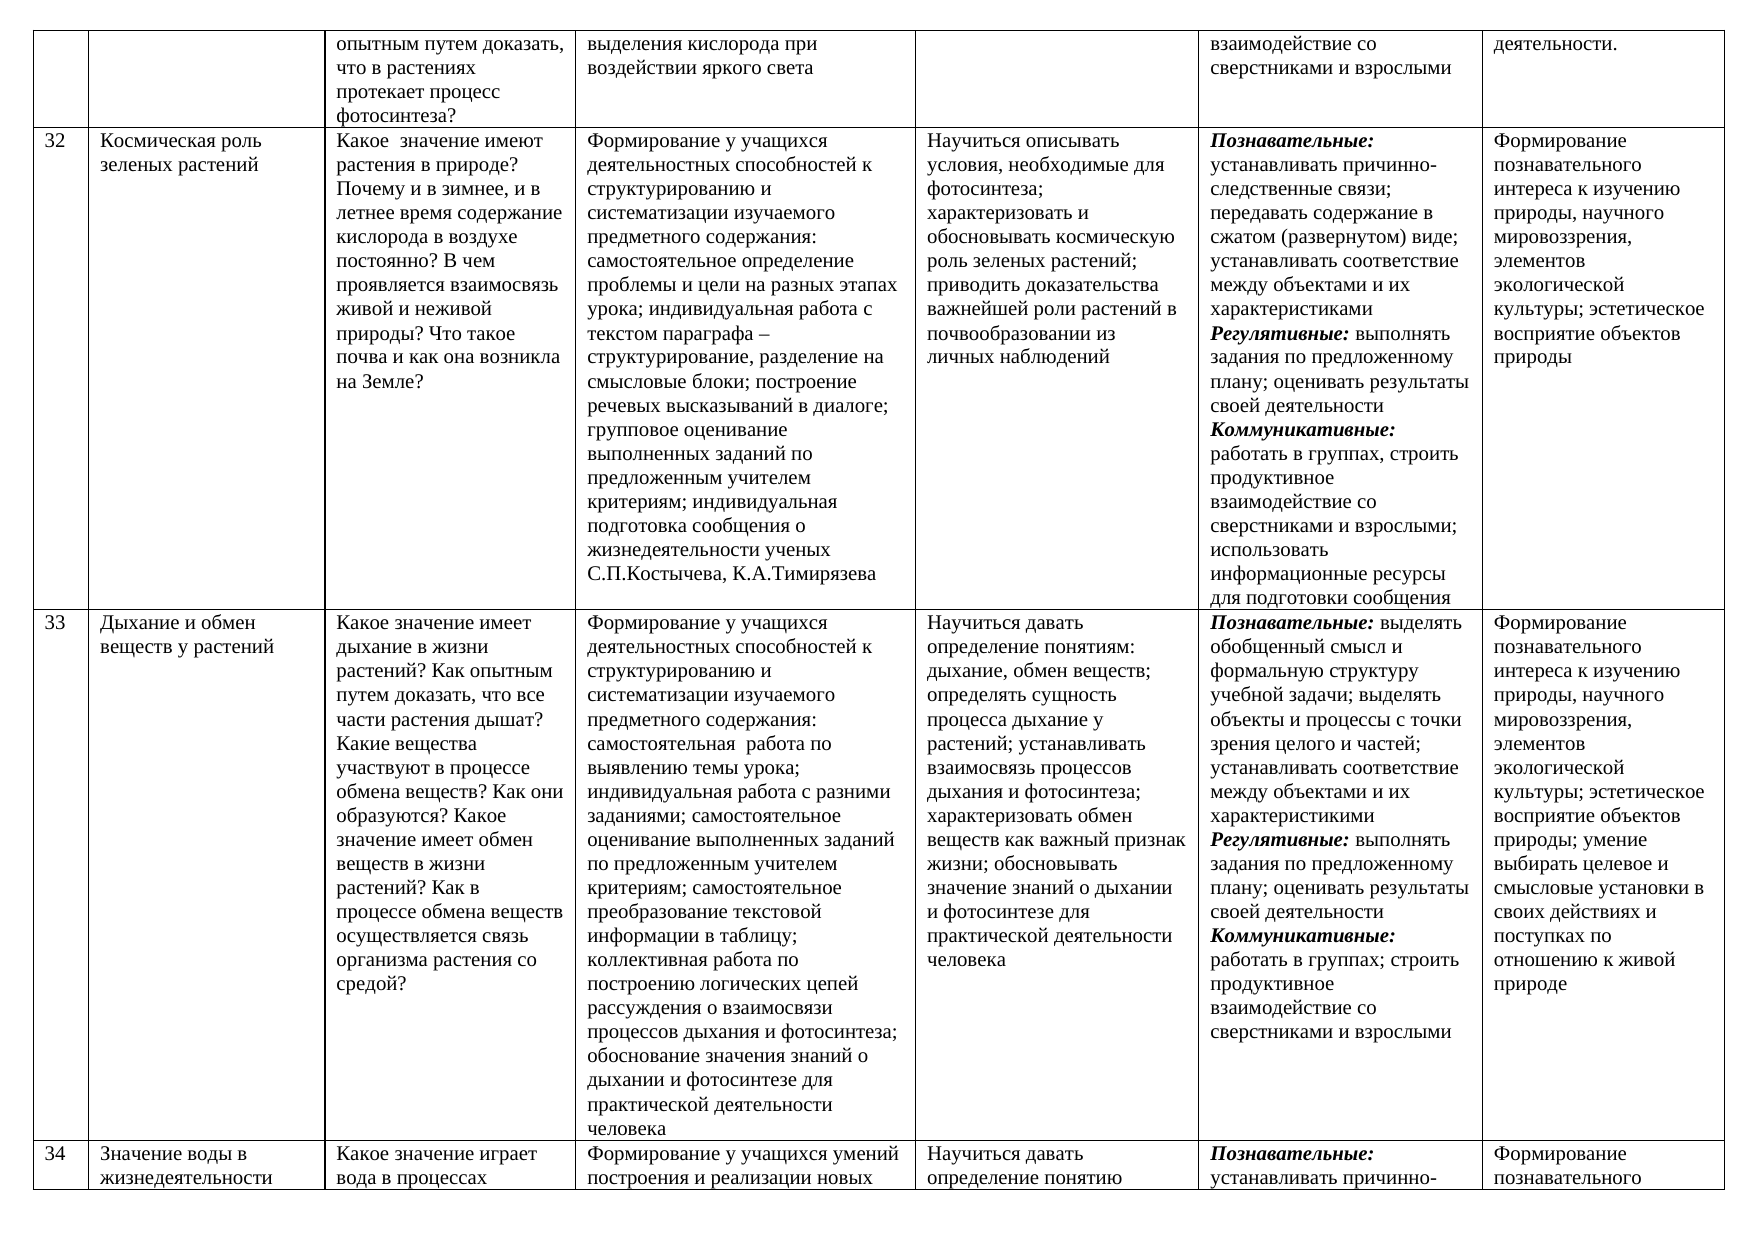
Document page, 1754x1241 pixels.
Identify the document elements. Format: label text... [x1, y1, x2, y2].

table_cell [916, 1141, 1198, 1189]
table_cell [326, 31, 575, 127]
table_cell Формирование у учащихся деятельностных способностей к структурированию и систематизации изучаемого предметного содержания: самостоятельное определение проблемы и цели на разных этапах урока; индивидуальная работа с текстом параграфа – структурирование, разделение на смысловые блоки; построение речевых высказываний в диалоге; групповое оценивание выполненных заданий по предложенным учителем критериям; индивидуальная подготовка сообщения о жизнедеятельности ученых С.П.Костычева, К.А.Тимирязева [576, 128, 915, 609]
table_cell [89, 31, 324, 127]
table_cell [1199, 1141, 1482, 1189]
table_cell Какое значение имеет дыхание в жизни растений? Как опытным путем доказать, что все части растения дышат? Какие вещества участвуют в процессе обмена веществ? Как они образуются? Какое значение имеет обмен веществ в жизни растений? Как в процессе обмена веществ осуществляется связь организма растения со средой? [326, 610, 575, 1139]
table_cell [326, 1141, 575, 1189]
table_cell 31 [34, 31, 88, 127]
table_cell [576, 1141, 915, 1189]
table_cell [89, 1141, 324, 1189]
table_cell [1483, 31, 1724, 127]
table_cell Познавательные: устанавливать причинно-следственные связи; передавать содержание в сжатом (развернутом) виде; устанавливать соответствие между объектами и их характеристиками Регулятивные: выполнять задания по предложенному плану; оценивать результаты своей деятельности Коммуникативные: работать в группах, строить продуктивное взаимодействие со сверстниками и взрослыми; использовать информационные ресурсы для подготовки сообщения [1199, 128, 1482, 609]
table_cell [1483, 1141, 1724, 1189]
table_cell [916, 31, 1198, 127]
table_cell 33 [34, 610, 88, 1139]
table_cell Познавательные: выделять обобщенный смысл и формальную структуру учебной задачи; выделять объекты и процессы с точки зрения целого и частей; устанавливать соответствие между объектами и их характеристикими Регулятивные: выполнять задания по предложенному плану; оценивать результаты своей деятельности Коммуникативные: работать в группах; строить продуктивное взаимодействие со сверстниками и взрослыми [1199, 610, 1482, 1139]
table_cell Космическая роль зеленых растений [89, 128, 324, 609]
table_cell Научиться описывать условия, необходимые для фотосинтеза; характеризовать и обосновывать космическую роль зеленых растений; приводить доказательства важнейшей роли растений в почвообразовании из личных наблюдений [916, 128, 1198, 609]
table_cell Какое значение имеют растения в природе? Почему и в зимнее, и в летнее время содержание кислорода в воздухе постоянно? В чем проявляется взаимосвязь живой и неживой природы? Что такое почва и как она возникла на Земле? [326, 128, 575, 609]
table_cell 32 [34, 128, 88, 609]
table_cell Формирование познавательного интереса к изучению природы, научного мировоззрения, элементов экологической культуры; эстетическое восприятие объектов природы; умение выбирать целевое и смысловые установки в своих действиях и поступках по отношению к живой природе [1483, 610, 1724, 1139]
table_cell Дыхание и обмен веществ у растений [89, 610, 324, 1139]
table_cell 34 [34, 1141, 88, 1189]
table_cell Формирование у учащихся деятельностных способностей к структурированию и систематизации изучаемого предметного содержания: самостоятельная работа по выявлению темы урока; индивидуальная работа с разними заданиями; самостоятельное оценивание выполненных заданий по предложенным учителем критериям; самостоятельное преобразование текстовой информации в таблицу; коллективная работа по построению логических цепей рассуждения о взаимосвязи процессов дыхания и фотосинтеза; обоснование значения знаний о дыхании и фотосинтезе для практической деятельности человека [576, 610, 915, 1139]
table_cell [1199, 31, 1482, 127]
table_cell Научиться давать определение понятиям: дыхание, обмен веществ; определять сущность процесса дыхание у растений; устанавливать взаимосвязь процессов дыхания и фотосинтеза; характеризовать обмен веществ как важный признак жизни; обосновывать значение знаний о дыхании и фотосинтезе для практической деятельности человека [916, 610, 1198, 1139]
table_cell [576, 31, 915, 127]
